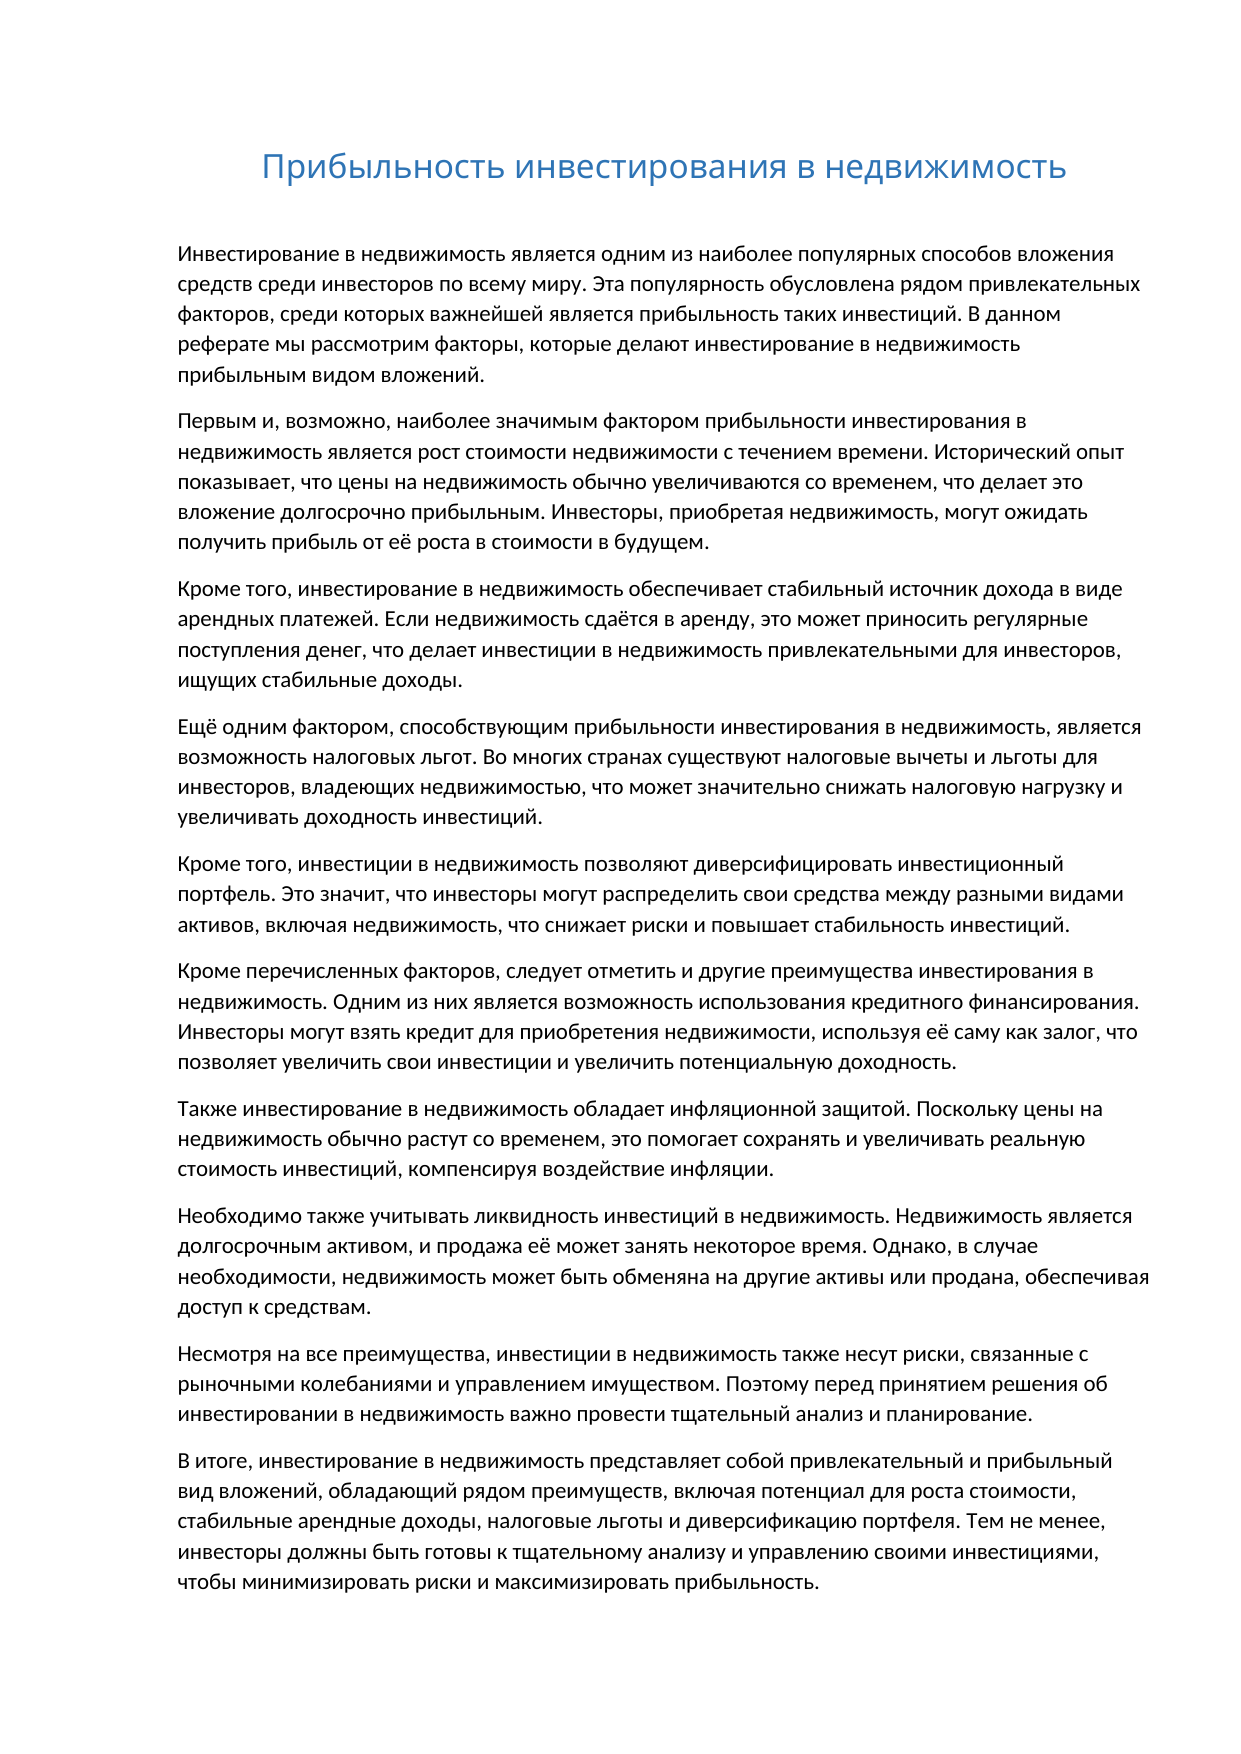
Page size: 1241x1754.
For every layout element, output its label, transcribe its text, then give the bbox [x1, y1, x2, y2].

text Необходимо также учитывать ликвидность инвестиций в недвижимость. Недвижимость является долгосрочным активом, и продажа её может занять некоторое время. Однако, в случае необходимости, недвижимость может быть обменяна на другие активы или продана, обеспечивая доступ к средствам. [177, 1201, 1152, 1320]
text Первым и, возможно, наиболее значимым фактором прибыльности инвестирования в недвижимость является рост стоимости недвижимости с течением времени. Исторический опыт показывает, что цены на недвижимость обычно увеличиваются со временем, что делает это вложение долгосрочно прибыльным. Инвесторы, приобретая недвижимость, могут ожидать получить прибыль от её роста в стоимости в будущем. [177, 407, 1152, 556]
subtitle Прибыльность инвестирования в недвижимость [177, 143, 1152, 188]
text Инвестирование в недвижимость является одним из наиболее популярных способов вложения средств среди инвесторов по всему миру. Эта популярность обусловлена рядом привлекательных факторов, среди которых важнейшей является прибыльность таких инвестиций. В данном реферате мы рассмотрим факторы, которые делают инвестирование в недвижимость прибыльным видом вложений. [177, 239, 1152, 388]
text Несмотря на все преимущества, инвестиции в недвижимость также несут риски, связанные с рыночными колебаниями и управлением имуществом. Поэтому перед принятием решения об инвестировании в недвижимость важно провести тщательный анализ и планирование. [177, 1339, 1152, 1427]
text В итоге, инвестирование в недвижимость представляет собой привлекательный и прибыльный вид вложений, обладающий рядом преимуществ, включая потенциал для роста стоимости, стабильные арендные доходы, налоговые льготы и диверсификацию портфеля. Тем не менее, инвесторы должны быть готовы к тщательному анализу и управлению своими инвестициями, чтобы минимизировать риски и максимизировать прибыльность. [177, 1446, 1152, 1595]
text Кроме того, инвестирование в недвижимость обеспечивает стабильный источник дохода в виде арендных платежей. Если недвижимость сдаётся в аренду, это может приносить регулярные поступления денег, что делает инвестиции в недвижимость привлекательными для инвесторов, ищущих стабильные доходы. [177, 574, 1152, 693]
text Кроме перечисленных факторов, следует отметить и другие преимущества инвестирования в недвижимость. Одним из них является возможность использования кредитного финансирования. Инвесторы могут взять кредит для приобретения недвижимости, используя её саму как залог, что позволяет увеличить свои инвестиции и увеличить потенциальную доходность. [177, 957, 1152, 1075]
text Кроме того, инвестиции в недвижимость позволяют диверсифицировать инвестиционный портфель. Это значит, что инвесторы могут распределить свои средства между разными видами активов, включая недвижимость, что снижает риски и повышает стабильность инвестиций. [177, 849, 1152, 938]
text Ещё одним фактором, способствующим прибыльности инвестирования в недвижимость, является возможность налоговых льгот. Во многих странах существуют налоговые вычеты и льготы для инвесторов, владеющих недвижимостью, что может значительно снижать налоговую нагрузку и увеличивать доходность инвестиций. [177, 712, 1152, 831]
text Также инвестирование в недвижимость обладает инфляционной защитой. Поскольку цены на недвижимость обычно растут со временем, это помогает сохранять и увеличивать реальную стоимость инвестиций, компенсируя воздействие инфляции. [177, 1094, 1152, 1183]
